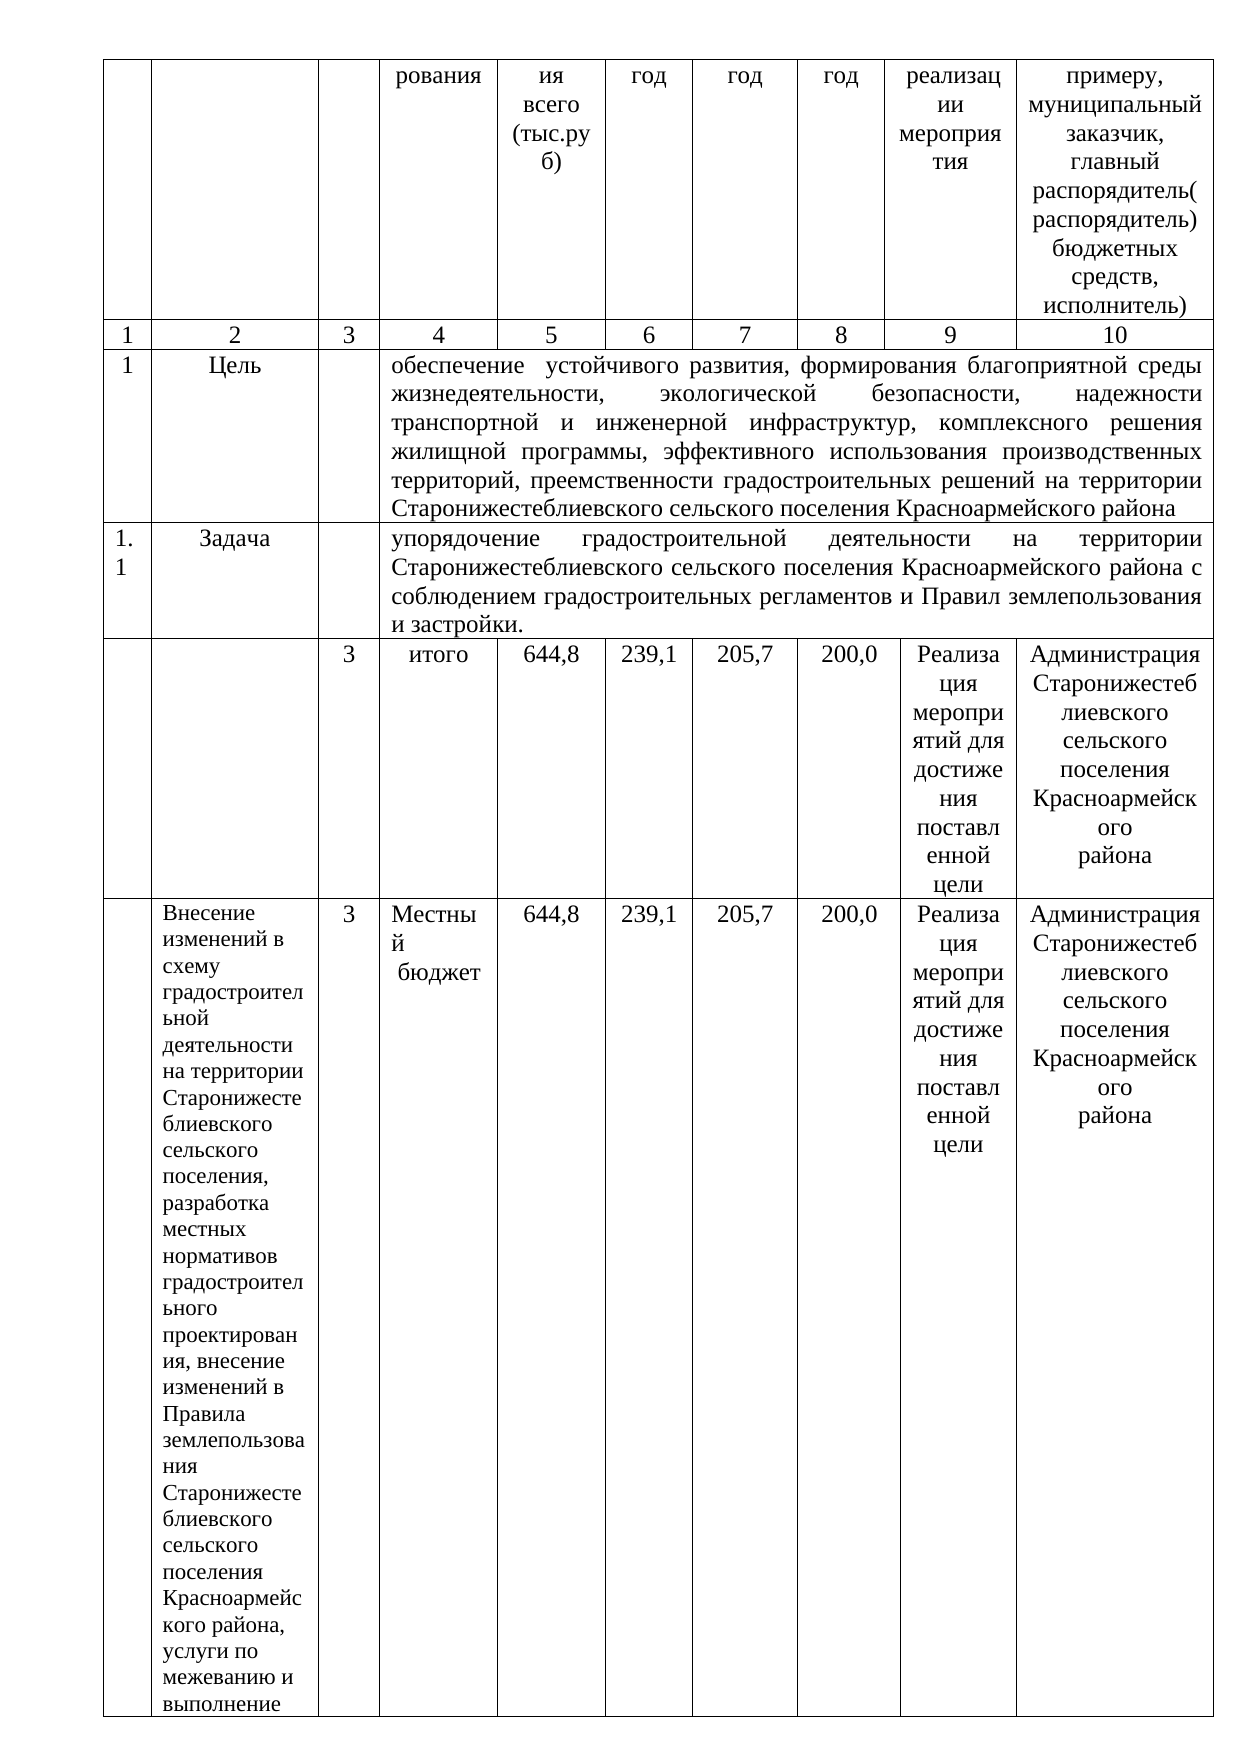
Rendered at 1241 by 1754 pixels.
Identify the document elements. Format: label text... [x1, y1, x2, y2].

table_cell 200,0 [798, 899, 900, 1716]
table_cell Администрация Старонижестеблиевского сельского поселения Красноармейского района [1017, 639, 1213, 898]
table_cell 3 [319, 320, 379, 349]
table_cell 239,1 [606, 899, 692, 1716]
table_cell [104, 899, 151, 1716]
table_cell 5 [498, 320, 605, 349]
table_cell 2021 год [606, 60, 692, 319]
table_cell 1.1 [104, 523, 151, 638]
table_cell 200,0 [798, 639, 900, 898]
table_cell обеспечение устойчивого развития, формирования благоприятной среды жизнедеятельности, экологической безопасности, надежности транспортной и инженерной инфраструктур, комплексного решения жилищной программы, эффективного использования производственных территорий, преемственности градостроительных решений на территории Старонижестеблиевского сельского поселения Красноармейского района [380, 350, 1213, 522]
table_cell упорядочение градостроительной деятельности на территории Старонижестеблиевского сельского поселения Красноармейского района с соблюдением градостроительных регламентов и Правил землепользования и застройки. [380, 523, 1213, 638]
table_cell 644,8 [498, 639, 605, 898]
table_cell [319, 350, 379, 522]
table_cell 239,1 [606, 639, 692, 898]
table_cell 9 [885, 320, 1016, 349]
table_cell 2023 год [798, 60, 884, 319]
table_cell [152, 639, 318, 898]
table_cell 1 [104, 320, 151, 349]
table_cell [901, 899, 1016, 1716]
table_cell 2 [152, 320, 318, 349]
table_cell 2022 год [693, 60, 797, 319]
table_cell Реализация мероприятий для достижения поставленной цели [901, 639, 1016, 898]
table_cell итого [380, 639, 497, 898]
table_cell 205,7 [693, 899, 797, 1716]
table_cell 6 [606, 320, 692, 349]
table_cell 3 [319, 639, 379, 898]
table_cell Цель [152, 350, 318, 522]
table_cell 205,7 [693, 639, 797, 898]
table_cell [319, 523, 379, 638]
table_cell [104, 639, 151, 898]
table_cell 1 [104, 350, 151, 522]
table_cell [1017, 899, 1213, 1716]
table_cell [152, 899, 318, 1716]
table_cell 7 [693, 320, 797, 349]
table_cell 3 [319, 899, 379, 1716]
table_cell 8 [798, 320, 884, 349]
table_cell 10 [1017, 320, 1213, 349]
table_cell 4 [380, 320, 497, 349]
table_cell Местный бюджет [380, 899, 497, 1716]
table_cell 644,8 [498, 899, 605, 1716]
table_cell Задача [152, 523, 318, 638]
